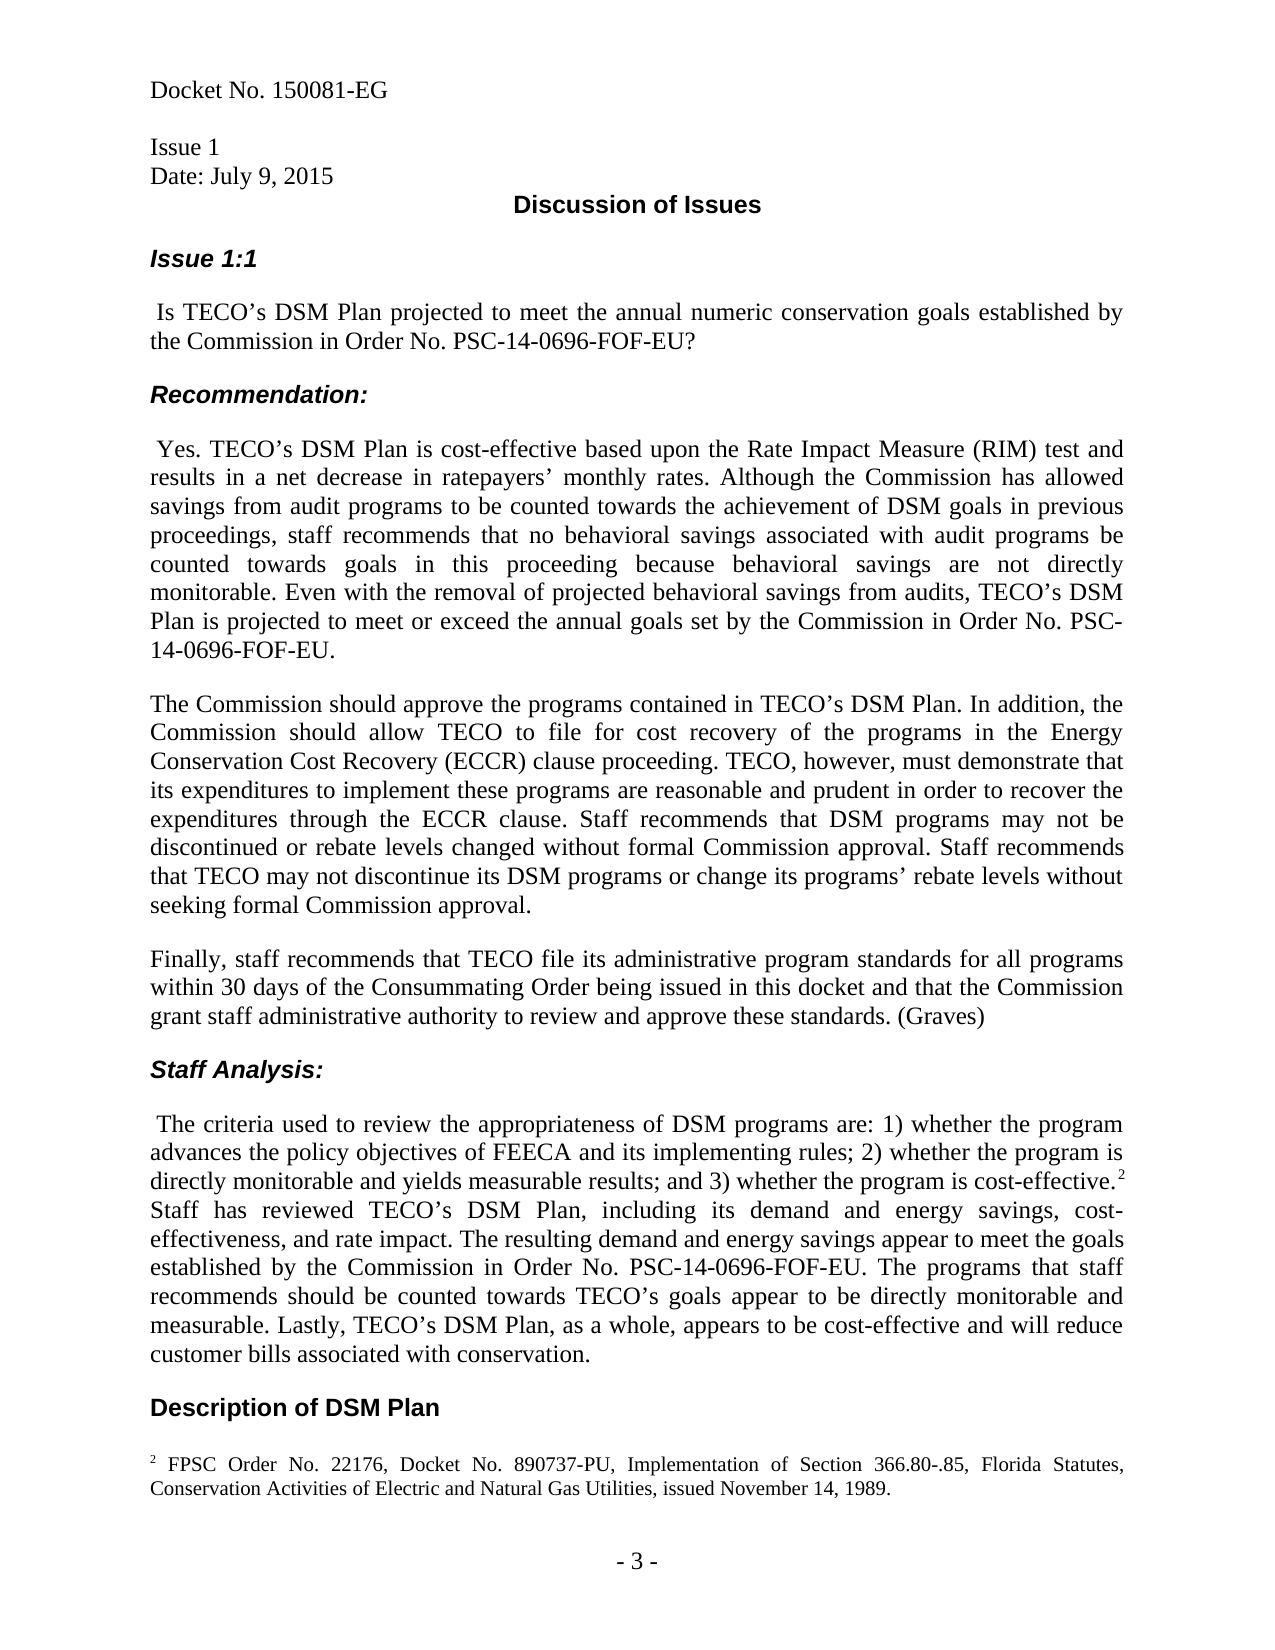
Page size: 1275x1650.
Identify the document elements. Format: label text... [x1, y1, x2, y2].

subtitle Recommendation: [150, 380, 1125, 409]
subtitle Description of DSM Plan [150, 1392, 1125, 1421]
text Yes. TECO’s DSM Plan is cost-effective based upon the Rate Impact Measure (RIM) test and results in a net decrease in ratepayers’ monthly rates. Although the Commission has allowed savings from audit programs to be counted towards the achievement of DSM goals in previous proceedings, staff recommends that no behavioral savings associated with audit programs be counted towards goals in this proceeding because behavioral savings are not directly monitorable. Even with the removal of projected behavioral savings from audits, TECO’s DSM Plan is projected to meet or exceed the annual goals set by the Commission in Order No. PSC-14-0696-FOF-EU. [150, 434, 1125, 664]
text The Commission should approve the programs contained in TECO’s DSM Plan. In addition, the Commission should allow TECO to file for cost recovery of the programs in the Energy Conservation Cost Recovery (ECCR) clause proceeding. TECO, however, must demonstrate that its expenditures to implement these programs are reasonable and prudent in order to recover the expenditures through the ECCR clause. Staff recommends that DSM programs may not be discontinued or rebate levels changed without formal Commission approval. Staff recommends that TECO may not discontinue its DSM programs or change its programs’ rebate levels without seeking formal Commission approval. [150, 689, 1125, 919]
subtitle Staff Analysis: [150, 1055, 1125, 1084]
text Finally, staff recommends that TECO file its administrative program standards for all programs within 30 days of the Consummating Order being issued in this docket and that the Commission grant staff administrative authority to review and approve these standards. (Graves) [150, 944, 1125, 1030]
text Is TECO’s DSM Plan projected to meet the annual numeric conservation goals established by the Commission in Order No. PSC-14-0696-FOF-EU? [150, 297, 1125, 355]
text The criteria used to review the appropriateness of DSM programs are: 1) whether the program advances the policy objectives of FEECA and its implementing rules; 2) whether the program is directly monitorable and yields measurable results; and 3) whether the program is cost-effective. Staff has reviewed TECO’s DSM Plan, including its demand and energy savings, cost-effectiveness, and rate impact. The resulting demand and energy savings appear to meet the goals established by the Commission in Order No. PSC-14-0696-FOF-EU. The programs that staff recommends should be counted towards TECO’s goals appear to be directly monitorable and measurable. Lastly, TECO’s DSM Plan, as a whole, appears to be cost-effective and will reduce customer bills associated with conservation. [150, 1109, 1125, 1367]
subtitle Discussion of Issues [150, 190, 1125, 219]
